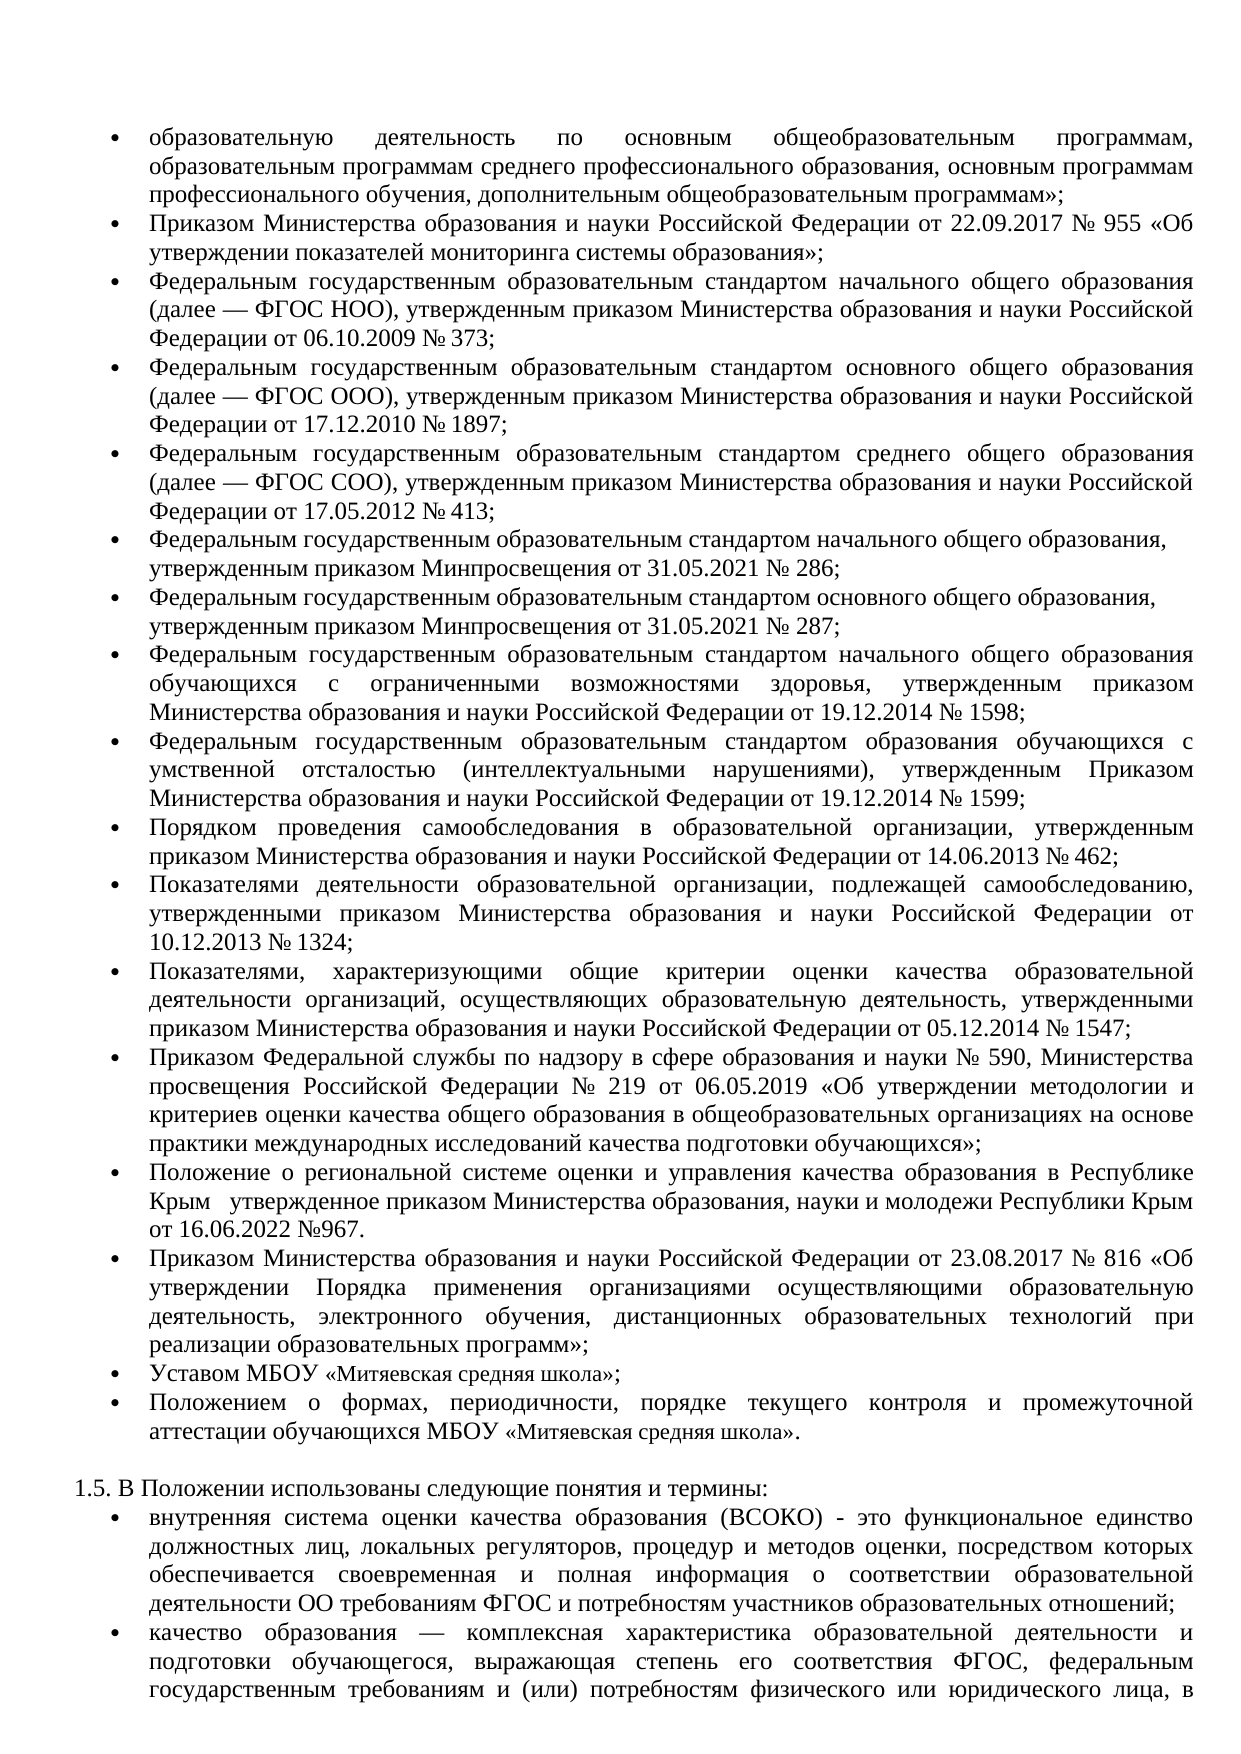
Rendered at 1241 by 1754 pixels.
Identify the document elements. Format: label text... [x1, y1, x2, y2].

list Положение о региональной системе оценки и управления качества образования в Республике Крым утвержденное приказом Министерства образования, науки и молодежи Республики Крым от 16.06.2022 №967. [111, 1157, 1194, 1243]
list Федеральным государственным образовательным стандартом начального общего образования (далее — ФГОС НОО), утвержденным приказом Министерства образования и науки Российской Федерации от 06.10.2009 № 373; [111, 266, 1194, 352]
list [111, 1617, 1194, 1703]
list Приказом Министерства образования и науки Российской Федерации от 22.09.2017 № 955 «Об утверждении показателей мониторинга системы образования»; [111, 208, 1194, 266]
list Федеральным государственным образовательным стандартом основного общего образования (далее — ФГОС ООО), утвержденным приказом Министерства образования и науки Российской Федерации от 17.12.2010 № 1897; [111, 352, 1194, 438]
list Федеральным государственным образовательным стандартом начального общего образования обучающихся с ограниченными возможностями здоровья, утвержденным приказом Министерства образования и науки Российской Федерации от 19.12.2014 № 1598; [111, 639, 1194, 726]
list Федеральным государственным образовательным стандартом среднего общего образования (далее — ФГОС СОО), утвержденным приказом Министерства образования и науки Российской Федерации от 17.05.2012 № 413; [111, 438, 1194, 524]
list Порядком проведения самообследования в образовательной организации, утвержденным приказом Министерства образования и науки Российской Федерации от 14.06.2013 № 462; [111, 812, 1194, 869]
list Федеральным государственным образовательным стандартом начального общего образования, утвержденным приказом Минпросвещения от 31.05.2021 № 286; [111, 524, 1176, 582]
text 1.5. В Положении использованы следующие понятия и термины: [74, 1473, 1194, 1502]
list Приказом Министерства образования и науки Российской Федерации от 23.08.2017 № 816 «Об утверждении Порядка применения организациями осуществляющими образовательную деятельность, электронного обучения, дистанционных образовательных технологий при реализации образовательных программ»; [111, 1243, 1194, 1358]
list внутренняя система оценки качества образования (ВСОКО) - это функциональное единство должностных лиц, локальных регуляторов, процедур и методов оценки, посредством которых обеспечивается своевременная и полная информация о соответствии образовательной деятельности ОО требованиям ФГОС и потребностям участников образовательных отношений; [111, 1502, 1194, 1617]
list Положением о формах, периодичности, порядке текущего контроля и промежуточной аттестации обучающихся МБОУ «Митяевская средняя школа». [111, 1387, 1194, 1444]
list Федеральным государственным образовательным стандартом основного общего образования, утвержденным приказом Минпросвещения от 31.05.2021 № 287; [111, 582, 1176, 639]
list Приказом Федеральной службы по надзору в сфере образования и науки № 590, Министерства просвещения Российской Федерации № 219 от 06.05.2019 «Об утверждении методологии и критериев оценки качества общего образования в общеобразовательных организациях на основе практики международных исследований качества подготовки обучающихся»; [111, 1042, 1194, 1157]
list образовательную деятельность по основным общеобразовательным программам, образовательным программам среднего профессионального образования, основным программам профессионального обучения, дополнительным общеобразовательным программам»; [111, 122, 1194, 208]
list Уставом МБОУ «Митяевская средняя школа»; [111, 1358, 1194, 1387]
list Показателями деятельности образовательной организации, подлежащей самообследованию, утвержденными приказом Министерства образования и науки Российской Федерации от 10.12.2013 № 1324; [111, 869, 1194, 956]
list Федеральным государственным образовательным стандартом образования обучающихся с умственной отсталостью (интеллектуальными нарушениями), утвержденным Приказом Министерства образования и науки Российской Федерации от 19.12.2014 № 1599; [111, 726, 1194, 812]
list Показателями, характеризующими общие критерии оценки качества образовательной деятельности организаций, осуществляющих образовательную деятельность, утвержденными приказом Министерства образования и науки Российской Федерации от 05.12.2014 № 1547; [111, 956, 1194, 1042]
